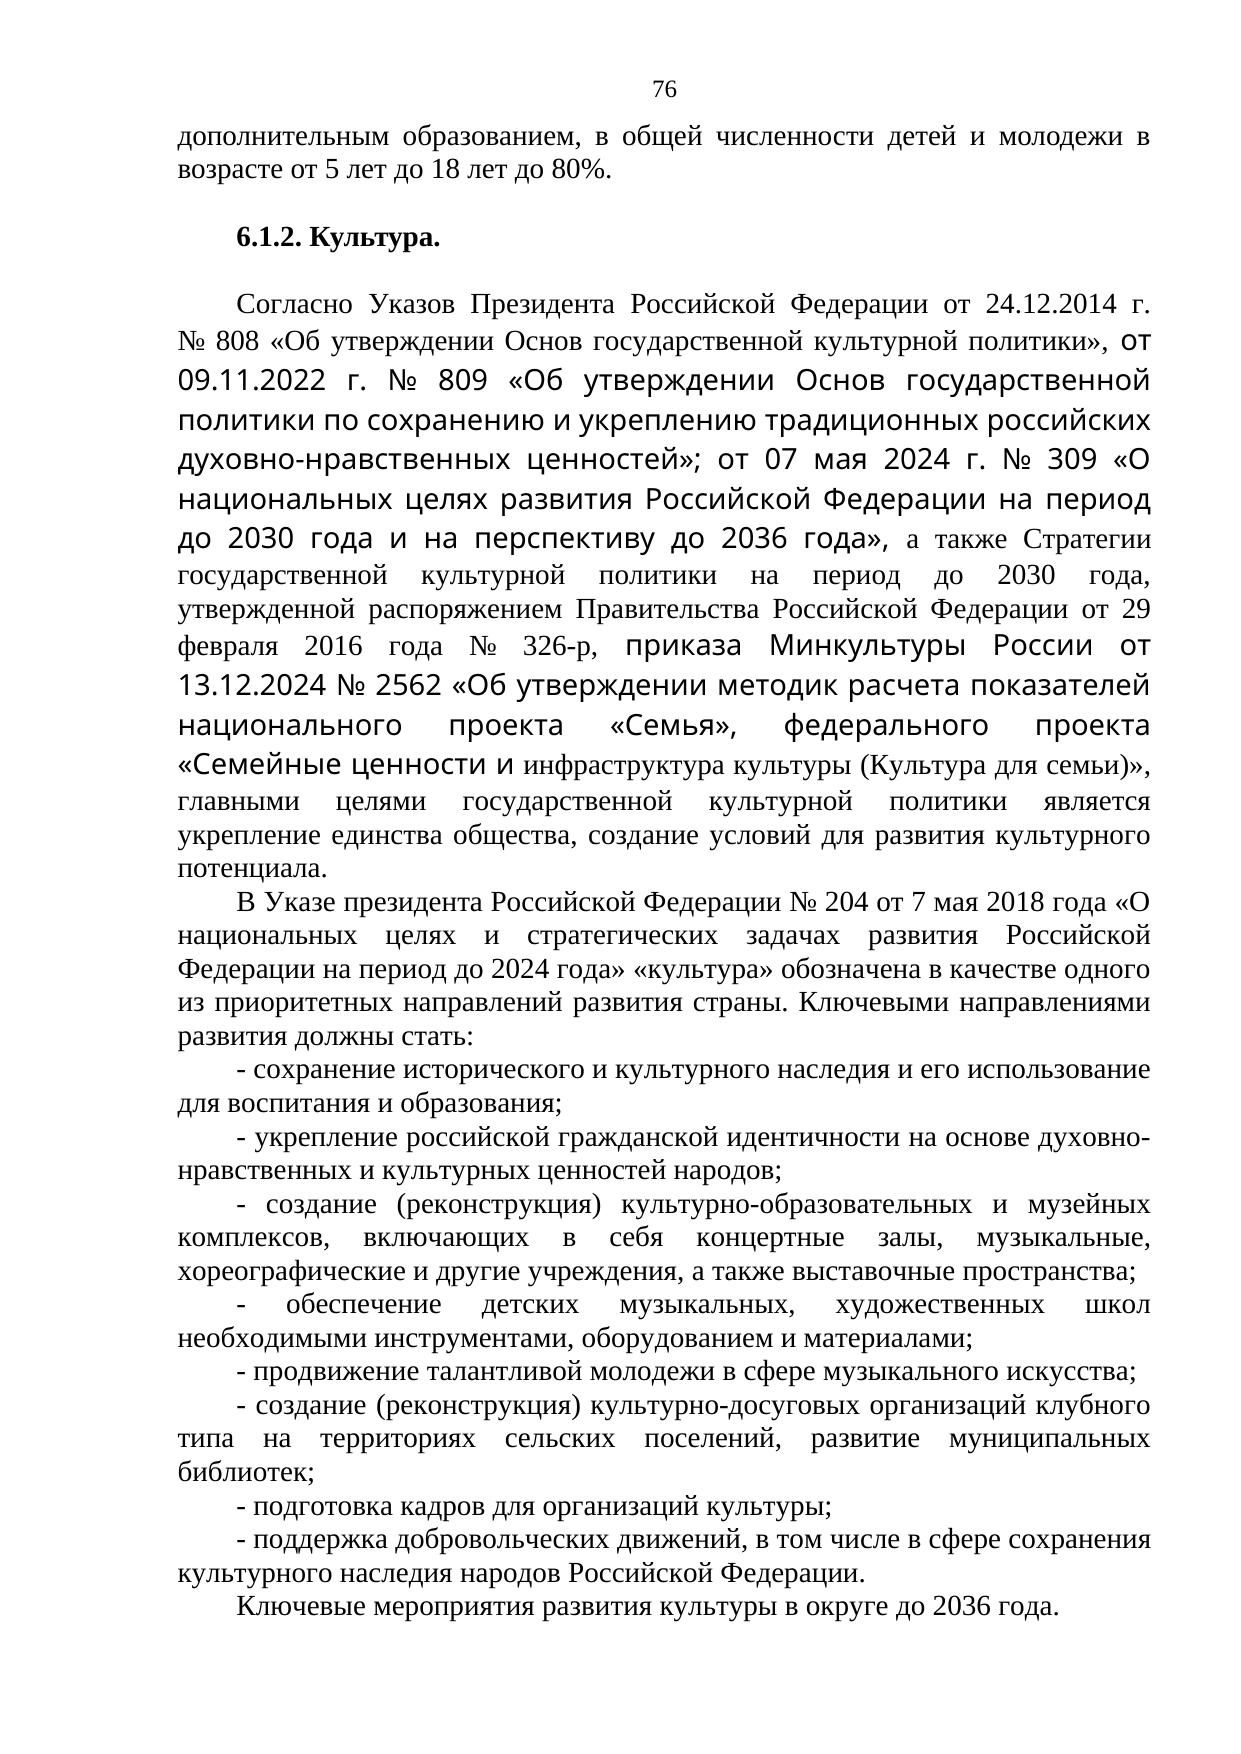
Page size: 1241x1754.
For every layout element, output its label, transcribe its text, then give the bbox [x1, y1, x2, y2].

text - обеспечение детских музыкальных, художественных школ необходимыми инструментами, оборудованием и материалами; [177, 1286, 1152, 1353]
text - создание (реконструкция) культурно-досуговых организаций клубного типа на территориях сельских поселений, развитие муниципальных библиотек; [177, 1387, 1152, 1488]
text - продвижение талантливой молодежи в сфере музыкального искусства; [177, 1353, 1152, 1387]
text В Указе президента Российской Федерации № 204 от 7 мая 2018 года «О национальных целях и стратегических задачах развития Российской Федерации на период до 2024 года» «культура» обозначена в качестве одного из приоритетных направлений развития страны. Ключевыми направлениями развития должны стать: [177, 884, 1152, 1052]
text Согласно Указов Президента Российской Федерации от 24.12.2014 г. № 808 «Об утверждении Основ государственной культурной политики», от 09.11.2022 г. № 809 «Об утверждении Основ государственной политики по сохранению и укреплению традиционных российских духовно-нравственных ценностей»; от 07 мая 2024 г. № 309 «О национальных целях развития Российской Федерации на период до 2030 года и на перспективу до 2036 года», а также Стратегии государственной культурной политики на период до 2030 года, утвержденной распоряжением Правительства Российской Федерации от 29 февраля 2016 года № 326-р, приказа Минкультуры России от 13.12.2024 № 2562 «Об утверждении методик расчета показателей национального проекта «Семья», федерального проекта «Семейные ценности и инфраструктура культуры (Культура для семьи)», главными целями государственной культурной политики является укрепление единства общества, создание условий для развития культурного потенциала. [177, 286, 1152, 884]
text - сохранение исторического и культурного наследия и его использование для воспитания и образования; [177, 1052, 1152, 1119]
text 6.1.2. Культура. [177, 219, 1152, 252]
text - создание (реконструкция) культурно-образовательных и музейных комплексов, включающих в себя концертные залы, музыкальные, хореографические и другие учреждения, а также выставочные пространства; [177, 1186, 1152, 1286]
text - поддержка добровольческих движений, в том числе в сфере сохранения культурного наследия народов Российской Федерации. [177, 1521, 1152, 1588]
text - укрепление российской гражданской идентичности на основе духовно-нравственных и культурных ценностей народов; [177, 1119, 1152, 1186]
text - подготовка кадров для организаций культуры; [177, 1488, 1152, 1521]
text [177, 118, 1152, 185]
text Ключевые мероприятия развития культуры в округе до 2036 года. [177, 1588, 1152, 1622]
